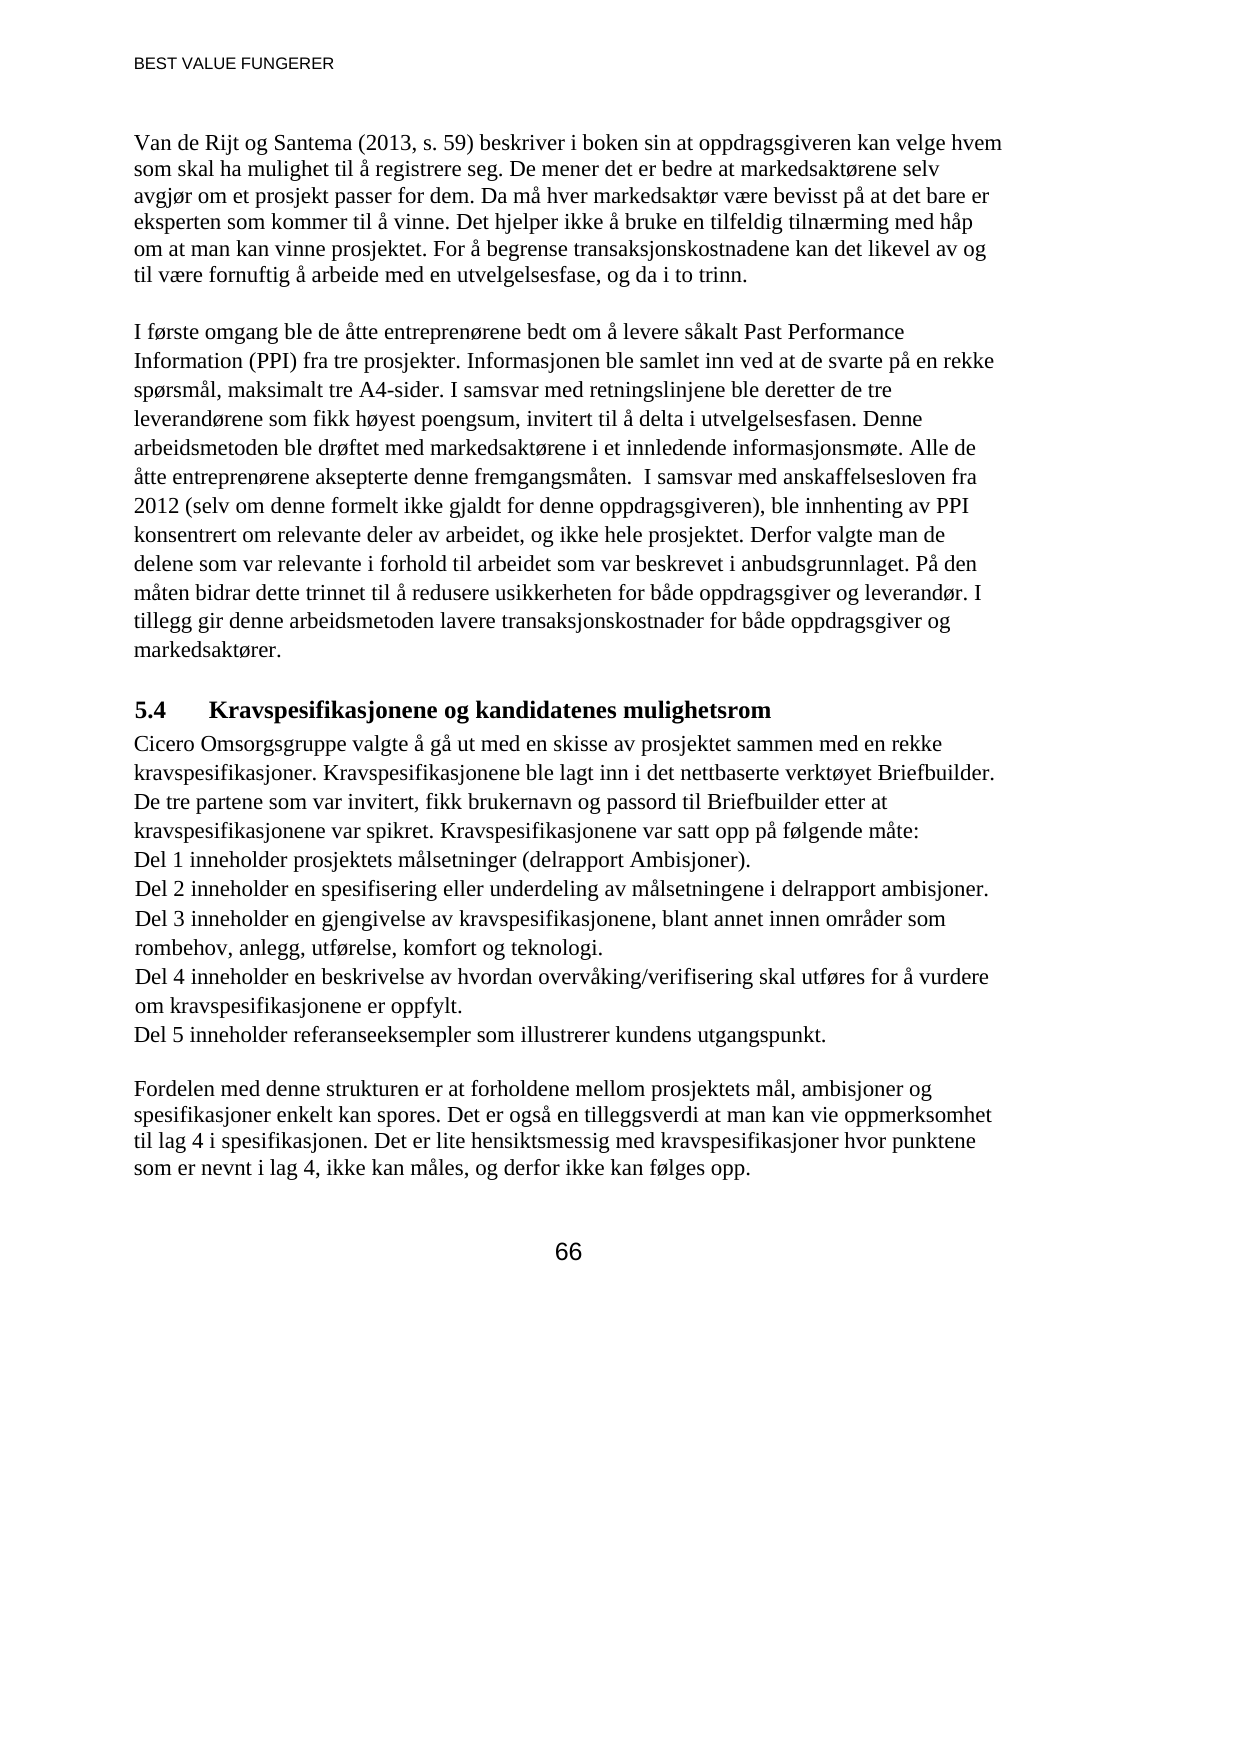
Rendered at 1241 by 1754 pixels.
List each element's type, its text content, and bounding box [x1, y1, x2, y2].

text Del 1 inneholder prosjektets målsetninger (delrapport Ambisjoner). [133, 844, 1003, 873]
text Del 4 inneholder en beskrivelse av hvordan overvåking/verifisering skal utføres for å vurdere om kravspesifikasjonene er oppfylt. [134, 961, 1003, 1019]
text Fordelen med denne strukturen er at forholdene mellom prosjektets mål, ambisjoner og spesifikasjoner enkelt kan spores. Det er også en tilleggsverdi at man kan vie oppmerksomhet til lag 4 i spesifikasjonen. Det er lite hensiktsmessig med kravspesifikasjoner hvor punktene som er nevnt i lag 4, ikke kan måles, og derfor ikke kan følges opp. [133, 1075, 1003, 1180]
text 5.4 Kravspesifikasjonene og kandidatenes mulighetsrom [134, 695, 1003, 724]
text Del 3 inneholder en gjengivelse av kravspesifikasjonene, blant annet innen områder som rombehov, anlegg, utførelse, komfort og teknologi. [134, 902, 1003, 961]
text Del 5 inneholder referanseeksempler som illustrerer kundens utgangspunkt. [133, 1019, 1003, 1048]
text Cicero Omsorgsgruppe valgte å gå ut med en skisse av prosjektet sammen med en rekke kravspesifikasjoner. Kravspesifikasjonene ble lagt inn i det nettbaserte verktøyet Briefbuilder. De tre partene som var invitert, fikk brukernavn og passord til Briefbuilder etter at kravspesifikasjonene var spikret. Kravspesifikasjonene var satt opp på følgende måte: [133, 728, 1003, 844]
text Van de Rijt og Santema (2013, s. 59) beskriver i boken sin at oppdragsgiveren kan velge hvem som skal ha mulighet til å registrere seg. De mener det er bedre at markedsaktørene selv avgjør om et prosjekt passer for dem. Da må hver markedsaktør være bevisst på at det bare er eksperten som kommer til å vinne. Det hjelper ikke å bruke en tilfeldig tilnærming med håp om at man kan vinne prosjektet. For å begrense transaksjonskostnadene kan det likevel av og til være fornuftig å arbeide med en utvelgelsesfase, og da i to trinn. [133, 129, 1003, 287]
text I første omgang ble de åtte entreprenørene bedt om å levere såkalt Past Performance Information (PPI) fra tre prosjekter. Informasjonen ble samlet inn ved at de svarte på en rekke spørsmål, maksimalt tre A4-sider. I samsvar med retningslinjene ble deretter de tre leverandørene som fikk høyest poengsum, invitert til å delta i utvelgelsesfasen. Denne arbeidsmetoden ble drøftet med markedsaktørene i et innledende informasjonsmøte. Alle de åtte entreprenørene aksepterte denne fremgangsmåten. I samsvar med anskaffelsesloven fra 2012 (selv om denne formelt ikke gjaldt for denne oppdragsgiveren), ble innhenting av PPI konsentrert om relevante deler av arbeidet, og ikke hele prosjektet. Derfor valgte man de delene som var relevante i forhold til arbeidet som var beskrevet i anbudsgrunnlaget. På den måten bidrar dette trinnet til å redusere usikkerheten for både oppdragsgiver og leverandør. I tillegg gir denne arbeidsmetoden lavere transaksjonskostnader for både oppdragsgiver og markedsaktører. [133, 316, 1003, 664]
text Del 2 inneholder en spesifisering eller underdeling av målsetningene i delrapport ambisjoner. [134, 873, 1003, 902]
